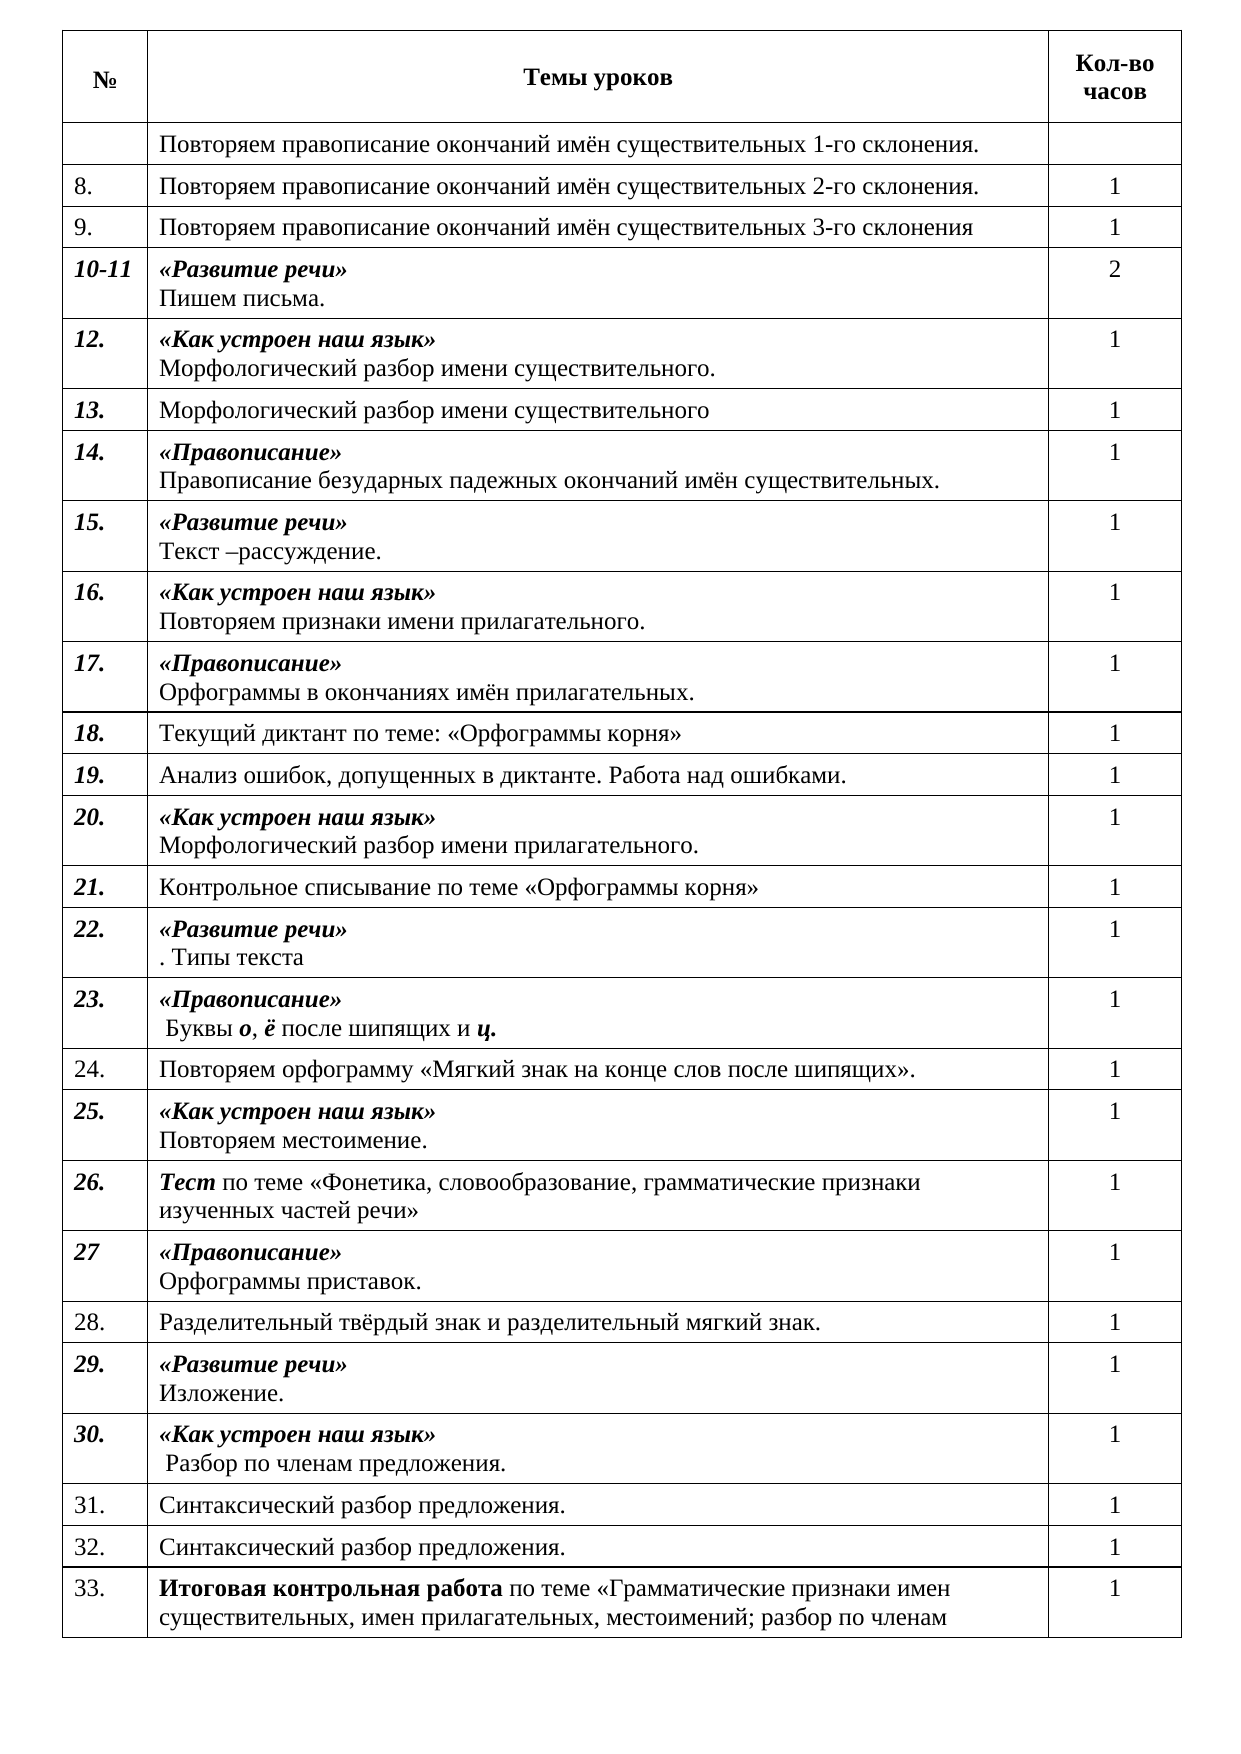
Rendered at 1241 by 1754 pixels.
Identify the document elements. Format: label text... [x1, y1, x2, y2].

table_cell «Развитие речи» . Типы текста [148, 908, 1048, 977]
table_cell 1 [1049, 207, 1181, 247]
table_cell 1 [1049, 642, 1181, 711]
table_cell 1 [1049, 319, 1181, 388]
table_cell Тест по теме «Фонетика, словообразование, грамматические признаки изученных частей речи» [148, 1161, 1048, 1230]
table_cell «Развитие речи» Пишем письма. [148, 248, 1048, 318]
table_cell 10-11 [63, 248, 147, 318]
table_cell 20. [63, 796, 147, 865]
table_cell 1 [1049, 1568, 1181, 1637]
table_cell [148, 123, 1048, 164]
table_cell 1 [1049, 1302, 1181, 1342]
table_cell 1 [1049, 1049, 1181, 1089]
table_cell Синтаксический разбор предложения. [148, 1484, 1048, 1525]
table_cell Контрольное списывание по теме «Орфограммы корня» [148, 866, 1048, 907]
table_cell 1 [1049, 1526, 1181, 1566]
table_cell 1 [1049, 1161, 1181, 1230]
table_cell 28. [63, 1302, 147, 1342]
table_cell «Как устроен наш язык» Морфологический разбор имени существительного. [148, 319, 1048, 388]
table_cell Повторяем правописание окончаний имён существительных 3-го склонения [148, 207, 1048, 247]
table_cell Текущий диктант по теме: «Орфограммы корня» [148, 713, 1048, 753]
table_cell 1 [1049, 165, 1181, 206]
table_cell «Правописание» Буквы о, ё после шипящих и ц. [148, 978, 1048, 1048]
table_cell 1 [1049, 754, 1181, 795]
table_cell Анализ ошибок, допущенных в диктанте. Работа над ошибками. [148, 754, 1048, 795]
table_cell «Правописание» Орфограммы приставок. [148, 1231, 1048, 1301]
table_cell 1 [1049, 123, 1181, 164]
table_cell «Правописание» Орфограммы в окончаниях имён прилагательных. [148, 642, 1048, 711]
table_cell «Как устроен наш язык» Морфологический разбор имени прилагательного. [148, 796, 1048, 865]
table_header Темы уроков [148, 31, 1048, 122]
table_cell 1 [1049, 572, 1181, 641]
table_cell 1 [1049, 1231, 1181, 1301]
table_cell 12. [63, 319, 147, 388]
table_cell 1 [1049, 389, 1181, 430]
table_cell 22. [63, 908, 147, 977]
table_cell 1 [1049, 1414, 1181, 1483]
table_cell 26. [63, 1161, 147, 1230]
table_cell «Развитие речи» Текст –рассуждение. [148, 501, 1048, 571]
table_cell 1 [1049, 978, 1181, 1048]
table_cell 1 [1049, 431, 1181, 500]
table_cell 1 [1049, 1484, 1181, 1525]
table_header Кол-во часов [1049, 31, 1181, 122]
table_cell 31. [63, 1484, 147, 1525]
table_cell 1 [1049, 713, 1181, 753]
table_cell 29. [63, 1343, 147, 1413]
table_cell 24. [63, 1049, 147, 1089]
table_cell 21. [63, 866, 147, 907]
table_cell 15. [63, 501, 147, 571]
table_cell 17. [63, 642, 147, 711]
table_cell 14. [63, 431, 147, 500]
table_cell 27 [63, 1231, 147, 1301]
table_cell 1 [1049, 1090, 1181, 1160]
table_cell 1 [1049, 908, 1181, 977]
table_cell 32. [63, 1526, 147, 1566]
table_cell 8. [63, 165, 147, 206]
table_cell 7. [63, 123, 147, 164]
table_cell 13. [63, 389, 147, 430]
table_header № [63, 31, 147, 122]
table_cell 1 [1049, 1343, 1181, 1413]
table_cell «Правописание» Правописание безударных падежных окончаний имён существительных. [148, 431, 1048, 500]
table_cell Морфологический разбор имени существительного [148, 389, 1048, 430]
table_cell Разделительный твёрдый знак и разделительный мягкий знак. [148, 1302, 1048, 1342]
table_cell 33. [63, 1568, 147, 1637]
table_cell Повторяем правописание окончаний имён существительных 2-го склонения. [148, 165, 1048, 206]
table_cell 1 [1049, 866, 1181, 907]
table_cell 1 [1049, 501, 1181, 571]
table_cell 16. [63, 572, 147, 641]
table_cell 1 [1049, 796, 1181, 865]
table_cell «Развитие речи» Изложение. [148, 1343, 1048, 1413]
table_cell Повторяем орфограмму «Мягкий знак на конце слов после шипящих». [148, 1049, 1048, 1089]
table_cell 18. [63, 713, 147, 753]
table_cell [148, 1568, 1048, 1637]
table_cell 30. [63, 1414, 147, 1483]
table_cell «Как устроен наш язык» Повторяем местоимение. [148, 1090, 1048, 1160]
table_cell 2 [1049, 248, 1181, 318]
table_cell 25. [63, 1090, 147, 1160]
table_cell «Как устроен наш язык» Повторяем признаки имени прилагательного. [148, 572, 1048, 641]
table_cell «Как устроен наш язык» Разбор по членам предложения. [148, 1414, 1048, 1483]
table_cell 9. [63, 207, 147, 247]
table_cell Синтаксический разбор предложения. [148, 1526, 1048, 1566]
table_cell 23. [63, 978, 147, 1048]
table_cell 19. [63, 754, 147, 795]
